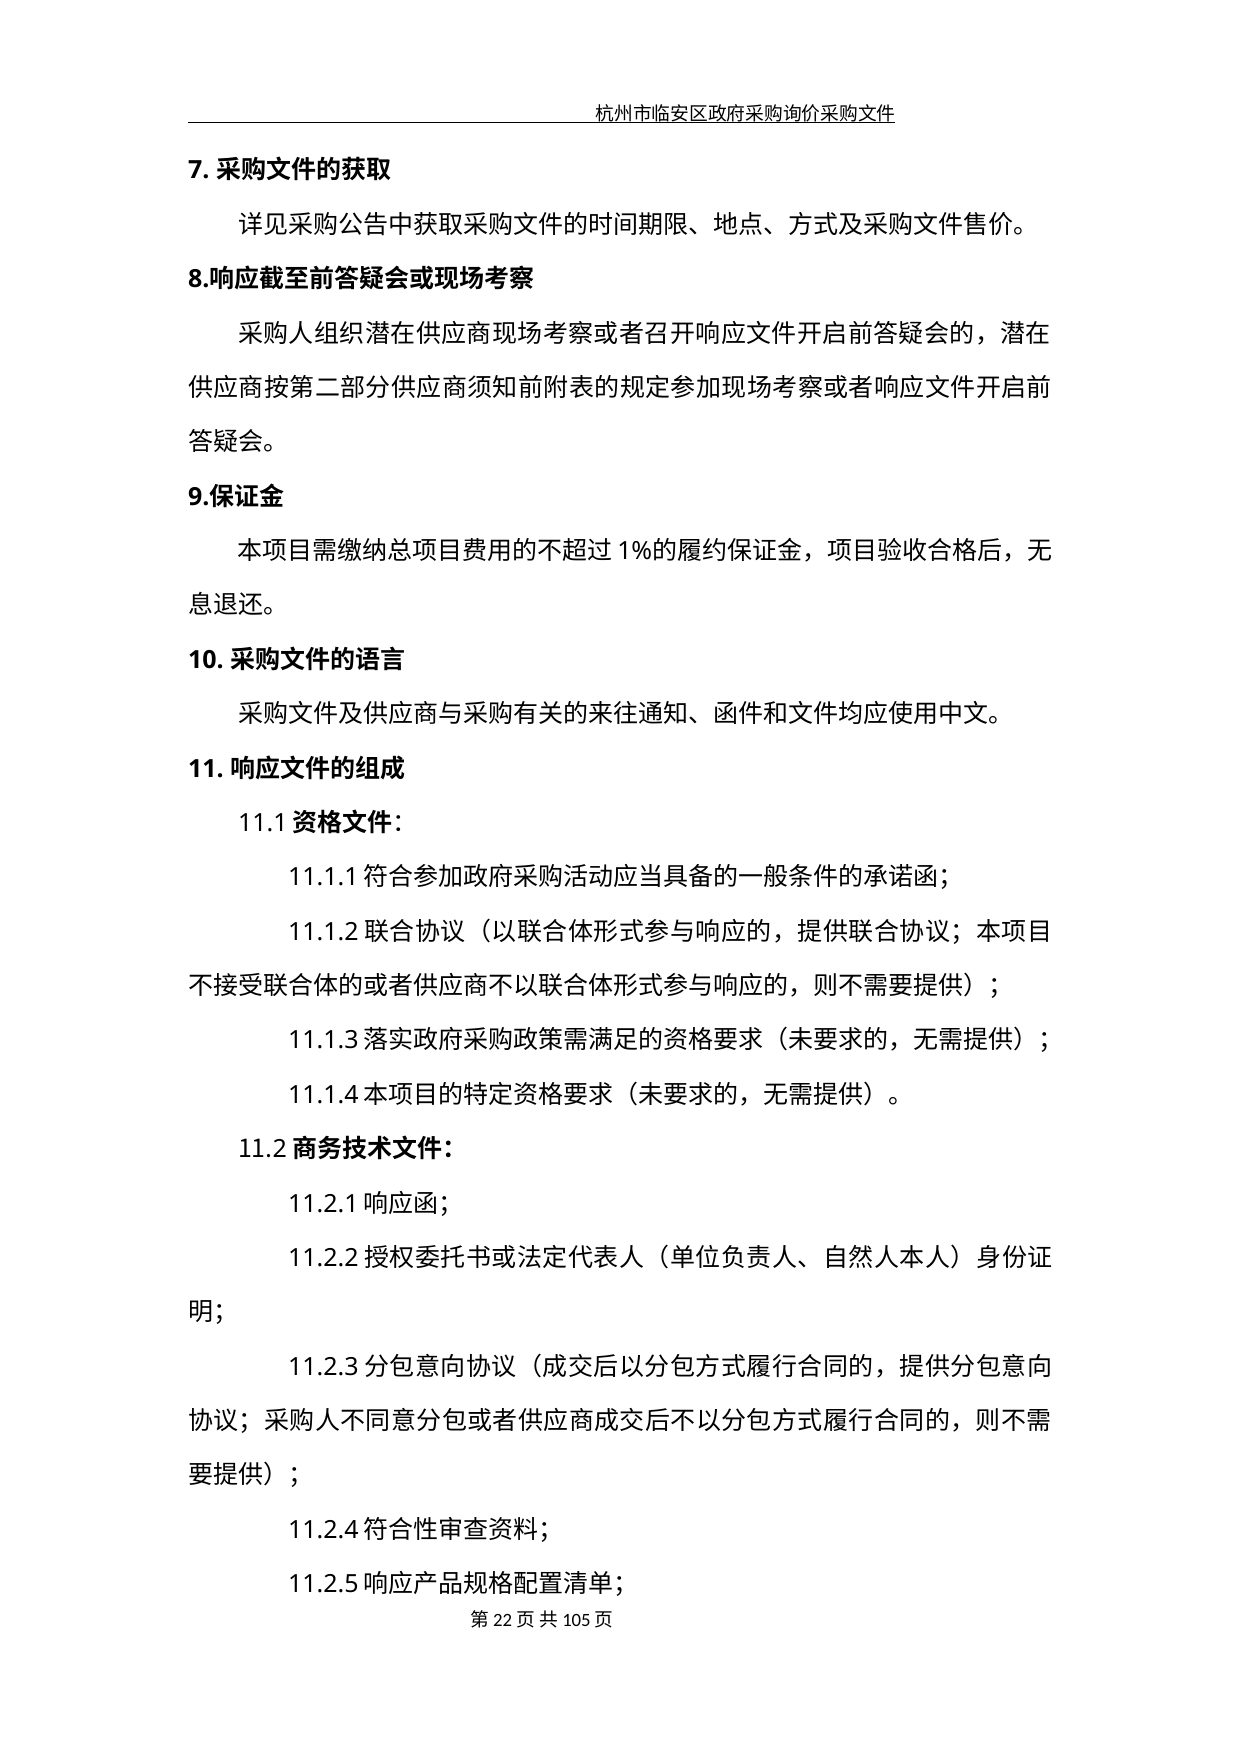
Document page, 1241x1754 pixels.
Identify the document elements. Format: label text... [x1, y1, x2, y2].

text 8.响应截至前答疑会或现场考察 [188, 259, 1052, 295]
text 11.1.3落实政府采购政策需满足的资格要求（未要求的，无需提供）； [188, 1020, 1052, 1056]
text 9.保证金 [188, 476, 1052, 512]
text 详见采购公告中获取采购文件的时间期限、地点、方式及采购文件售价。 [188, 204, 1052, 241]
text 本项目需缴纳总项目费用的不超过1%的履约保证金，项目验收合格后，无息退还。 [188, 531, 1052, 621]
text 采购人组织潜在供应商现场考察或者召开响应文件开启前答疑会的，潜在供应商按第二部分供应商须知前附表的规定参加现场考察或者响应文件开启前答疑会。 [188, 313, 1052, 458]
text 采购文件及供应商与采购有关的来往通知、函件和文件均应使用中文。 [188, 694, 1052, 730]
text 11.2.4符合性审查资料； [188, 1509, 1052, 1546]
text 11.2.5响应产品规格配置清单； [188, 1564, 1052, 1600]
text 11.1.2联合协议（以联合体形式参与响应的，提供联合协议；本项目不接受联合体的或者供应商不以联合体形式参与响应的，则不需要提供）； [188, 911, 1052, 1002]
text 11.2.1响应函； [188, 1183, 1052, 1219]
text 11.2.3分包意向协议（成交后以分包方式履行合同的，提供分包意向协议；采购人不同意分包或者供应商成交后不以分包方式履行合同的，则不需要提供）； [188, 1346, 1052, 1491]
text 11.2商务技术文件： [188, 1129, 1052, 1165]
text 11.1.1符合参加政府采购活动应当具备的一般条件的承诺函； [188, 857, 1052, 893]
text 7. 采购文件的获取 [188, 150, 1052, 186]
text 11. 响应文件的组成 [188, 748, 1052, 784]
text 11.1.4本项目的特定资格要求（未要求的，无需提供）。 [188, 1074, 1052, 1111]
text 11.1资格文件： [188, 802, 1052, 839]
text 10. 采购文件的语言 [188, 639, 1052, 676]
text 11.2.2授权委托书或法定代表人（单位负责人、自然人本人）身份证明； [188, 1237, 1052, 1328]
